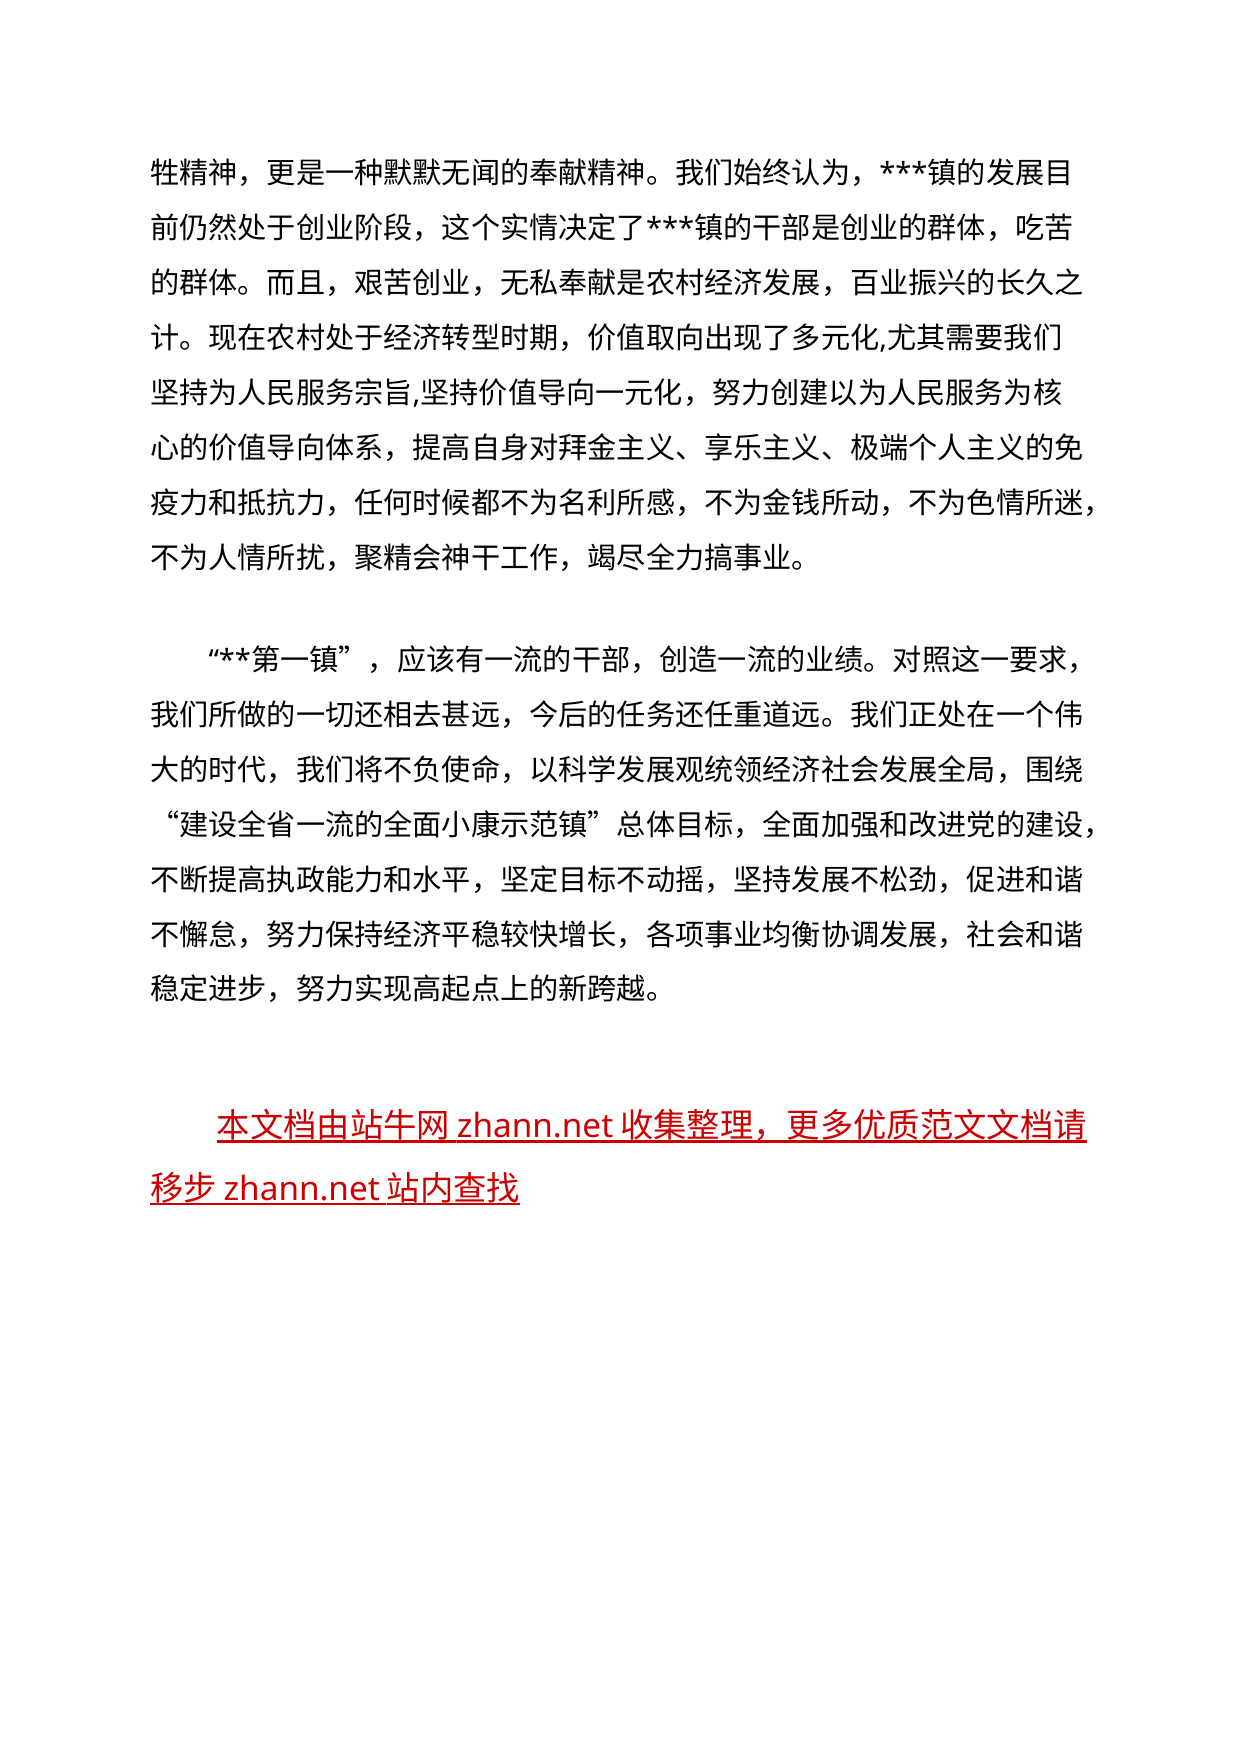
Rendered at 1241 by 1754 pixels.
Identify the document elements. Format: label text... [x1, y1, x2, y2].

text “**第一镇”，应该有一流的干部，创造一流的业绩。对照这一要求，我们所做的一切还相去甚远，今后的任务还任重道远。我们正处在一个伟大的时代，我们将不负使命，以科学发展观统领经济社会发展全局，围绕“建设全省一流的全面小康示范镇”总体目标，全面加强和改进党的建设，不断提高执政能力和水平，坚定目标不动摇，坚持发展不松劲，促进和谐不懈怠，努力保持经济平稳较快增长，各项事业均衡协调发展，社会和谐稳定进步，努力实现高起点上的新跨越。 [150, 636, 1090, 1008]
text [150, 150, 1090, 577]
text 本文档由站牛网zhann.net收集整理，更多优质范文文档请移步zhann.net站内查找 [150, 1099, 1090, 1210]
